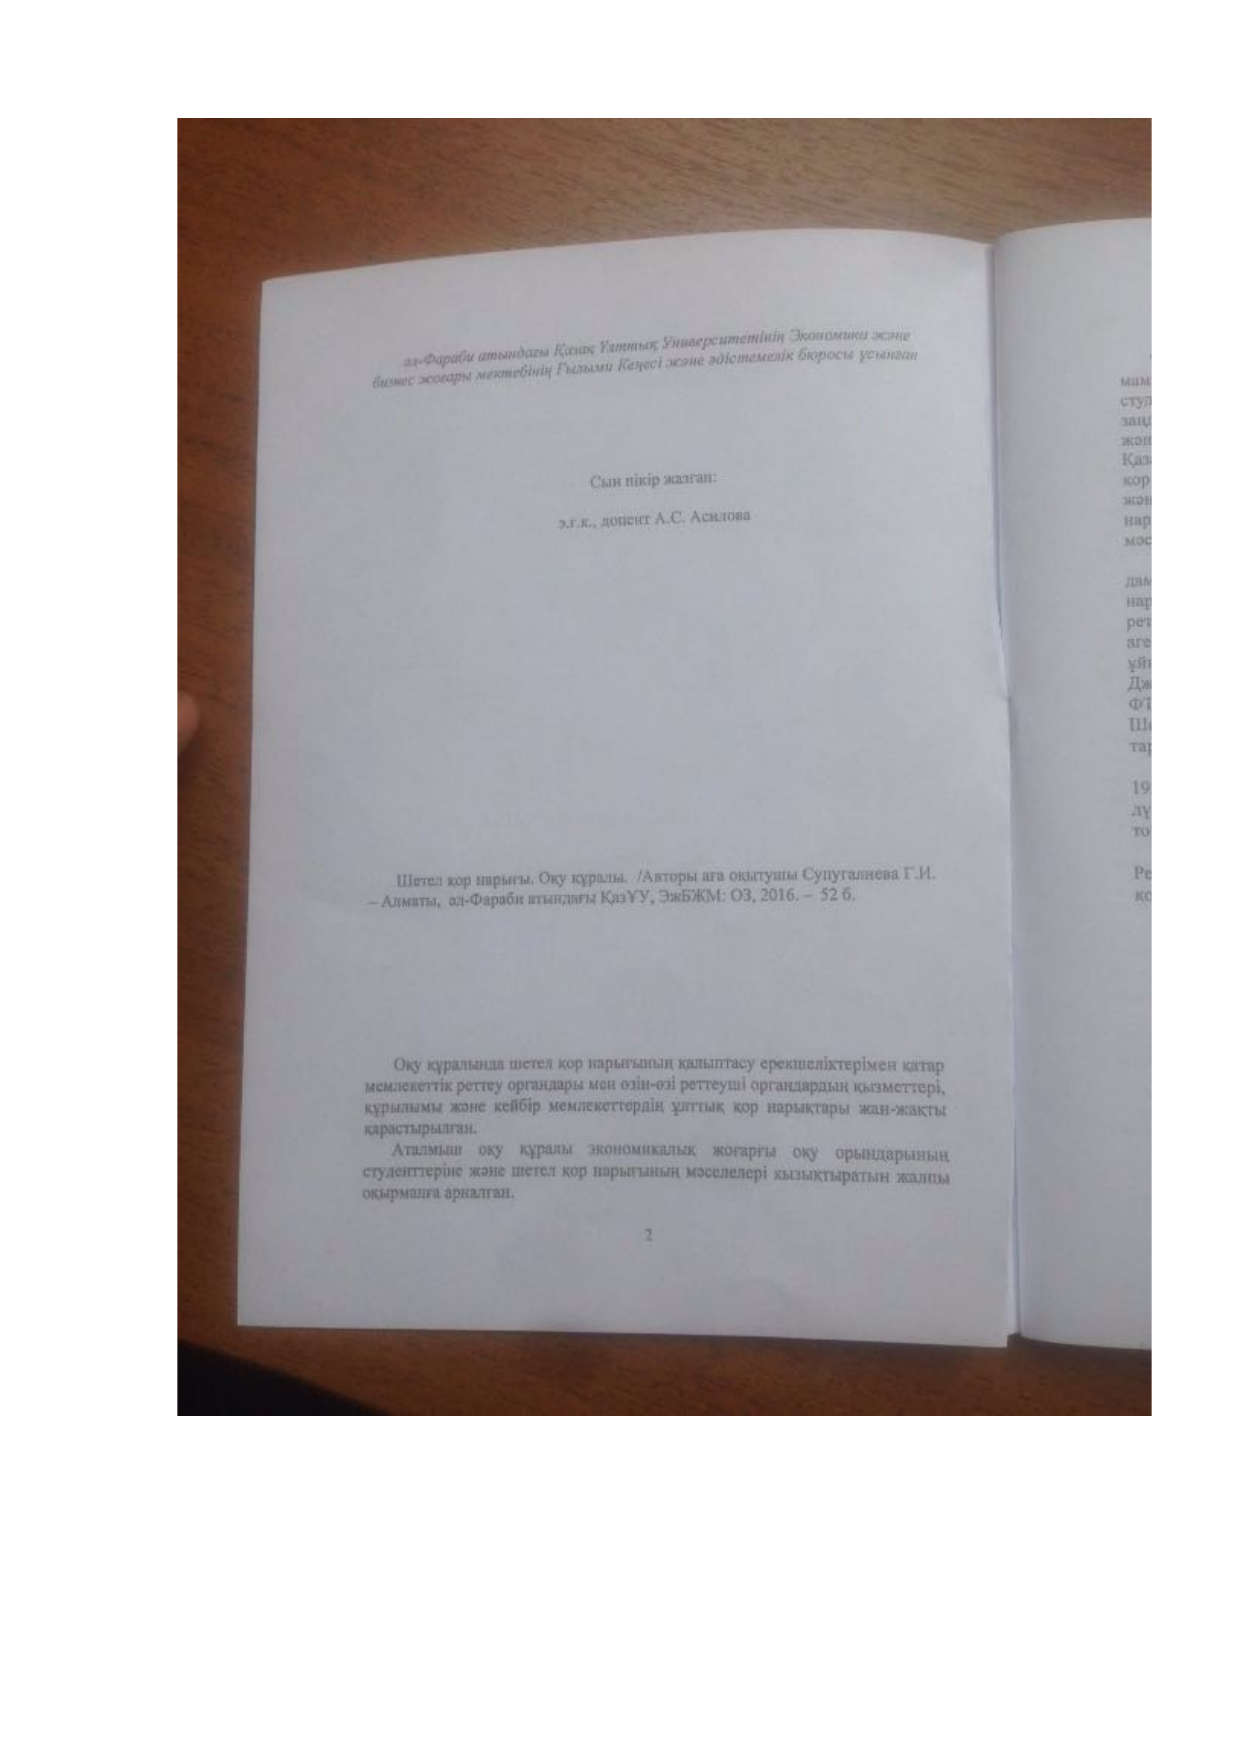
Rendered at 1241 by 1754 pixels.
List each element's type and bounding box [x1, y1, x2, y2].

picture [177, 118, 1152, 1416]
